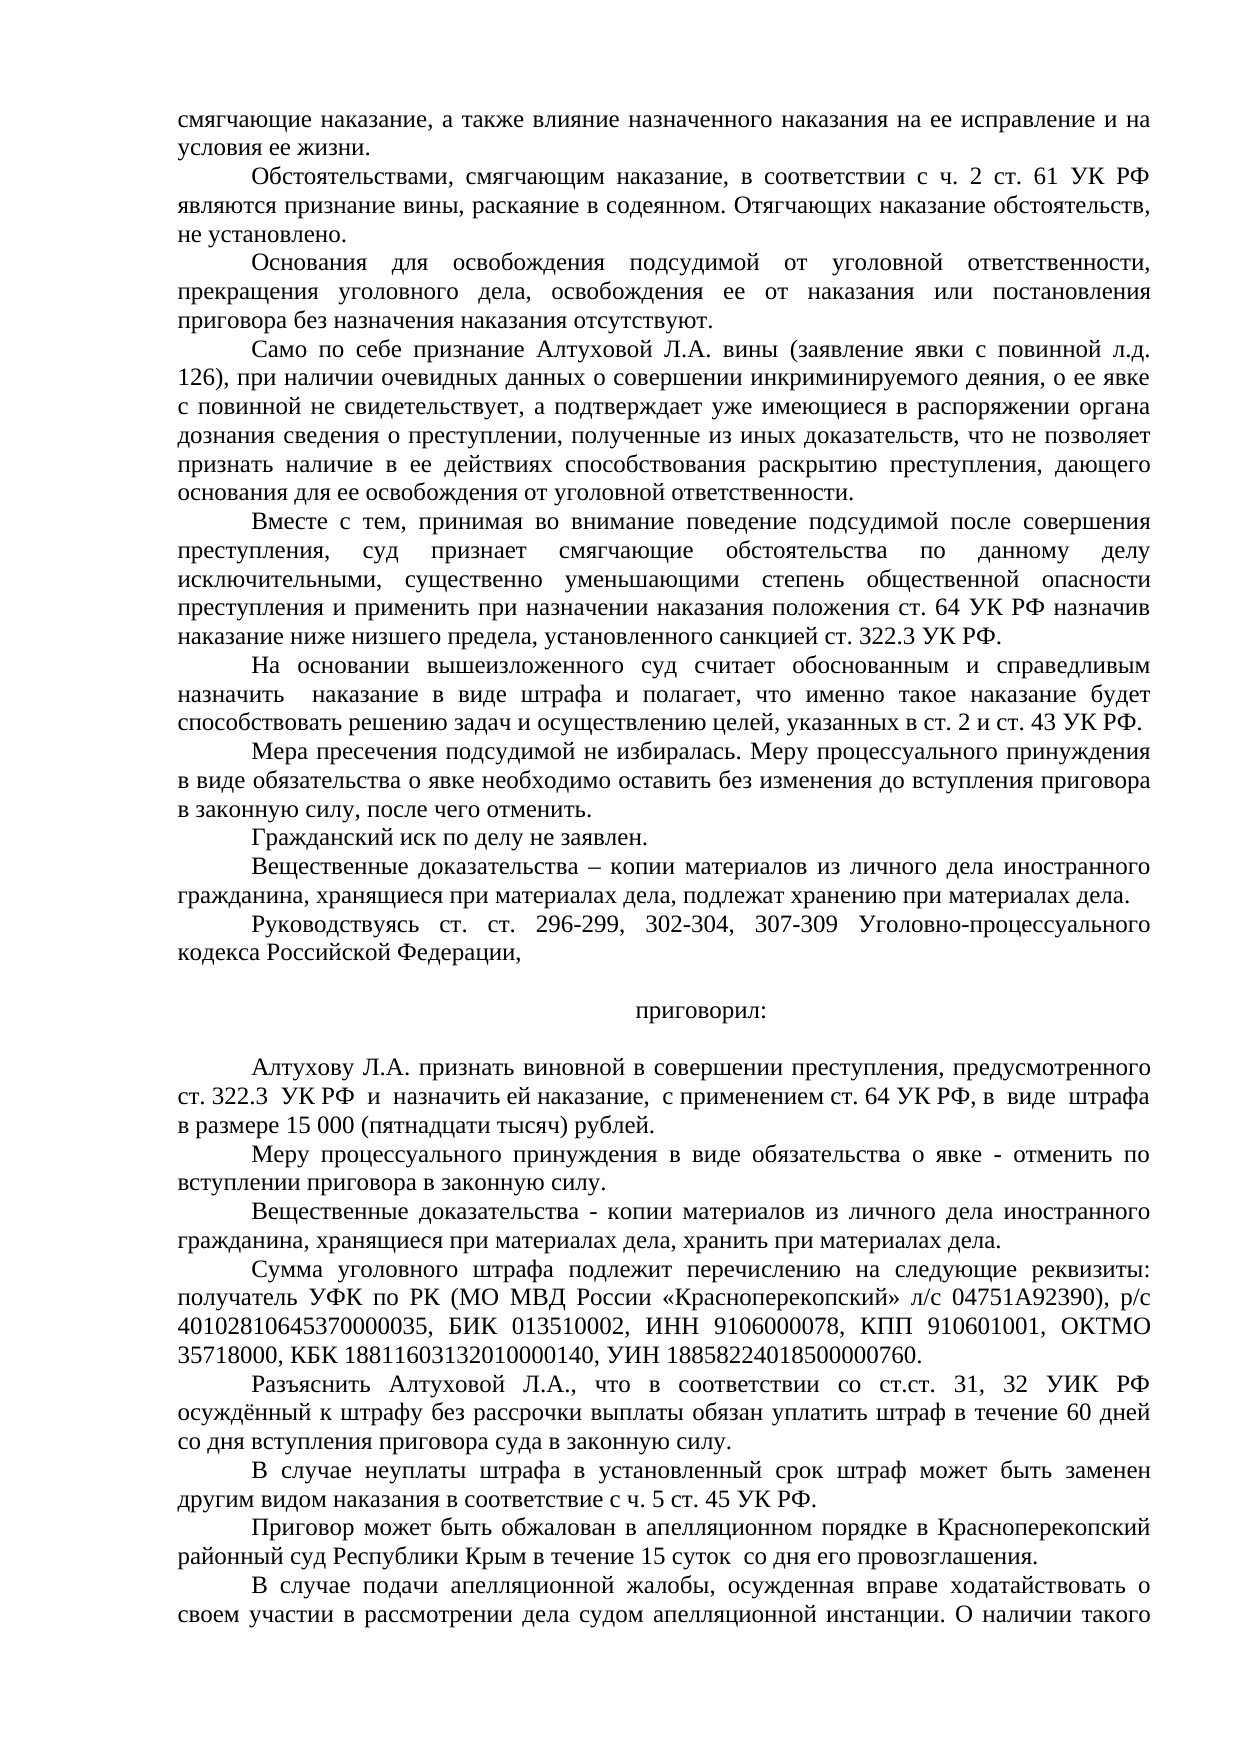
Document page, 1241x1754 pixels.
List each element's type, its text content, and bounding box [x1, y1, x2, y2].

text приговорил: [177, 995, 1151, 1024]
text Разъяснить Алтуховой Л.А., что в соответствии со ст.ст. 31, 32 УИК РФ осуждённый к штрафу без рассрочки выплаты обязан уплатить штраф в течение 60 дней со дня вступления приговора суда в законную силу. [177, 1369, 1151, 1455]
text Мера пресечения подсудимой не избиралась. Меру процессуального принуждения в виде обязательства о явке необходимо оставить без изменения до вступления приговора в законную силу, после чего отменить. [177, 736, 1151, 822]
text Гражданский иск по делу не заявлен. [177, 822, 1151, 851]
text Вещественные доказательства - копии материалов из личного дела иностранного гражданина, хранящиеся при материалах дела, хранить при материалах дела. [177, 1196, 1151, 1254]
text Алтухову Л.А. признать виновной в совершении преступления, предусмотренного ст. 322.3 УК РФ и назначить ей наказание, с применением ст. 64 УК РФ, в виде штрафа в размере 15 000 (пятнадцати тысяч) рублей. [177, 1052, 1151, 1139]
text Вместе с тем, принимая во внимание поведение подсудимой после совершения преступления, суд признает смягчающие обстоятельства по данному делу исключительными, существенно уменьшающими степень общественной опасности преступления и применить при назначении наказания положения ст. 64 УК РФ назначив наказание ниже низшего предела, установленного санкцией ст. 322.3 УК РФ. [177, 506, 1151, 650]
text Само по себе признание Алтуховой Л.А. вины (заявление явки с повинной л.д. 126), при наличии очевидных данных о совершении инкриминируемого деяния, о ее явке с повинной не свидетельствует, а подтверждает уже имеющиеся в распоряжении органа дознания сведения о преступлении, полученные из иных доказательств, что не позволяет признать наличие в ее действиях способствования раскрытию преступления, дающего основания для ее освобождения от уголовной ответственности. [177, 334, 1151, 506]
text В случае неуплаты штрафа в установленный срок штраф может быть заменен другим видом наказания в соответствие с ч. 5 ст. 45 УК РФ. [177, 1455, 1151, 1512]
text На основании вышеизложенного суд считает обоснованным и справедливым назначить наказание в виде штрафа и полагает, что именно такое наказание будет способствовать решению задач и осуществлению целей, указанных в ст. 2 и ст. 43 УК РФ. [177, 650, 1151, 736]
text Обстоятельствами, смягчающим наказание, в соответствии с ч. 2 ст. 61 УК РФ являются признание вины, раскаяние в содеянном. Отягчающих наказание обстоятельств, не установлено. [177, 161, 1151, 247]
text Приговор может быть обжалован в апелляционном порядке в Красноперекопский районный суд Республики Крым в течение 15 суток со дня его провозглашения. [177, 1512, 1151, 1570]
text Сумма уголовного штрафа подлежит перечислению на следующие реквизиты: получатель УФК по РК (МО МВД России «Красноперекопский» л/с 04751А92390), р/с 40102810645370000035, БИК 013510002, ИНН 9106000078, КПП 910601001, ОКТМО 35718000, КБК 18811603132010000140, УИН 18858224018500000760. [177, 1254, 1151, 1369]
text Меру процессуального принуждения в виде обязательства о явке - отменить по вступлении приговора в законную силу. [177, 1139, 1151, 1196]
text Основания для освобождения подсудимой от уголовной ответственности, прекращения уголовного дела, освобождения ее от наказания или постановления приговора без назначения наказания отсутствуют. [177, 247, 1151, 334]
text Вещественные доказательства – копии материалов из личного дела иностранного гражданина, хранящиеся при материалах дела, подлежат хранению при материалах дела. [177, 851, 1151, 909]
text Руководствуясь ст. ст. 296-299, 302-304, 307-309 Уголовно-процессуального кодекса Российской Федерации, [177, 909, 1151, 966]
